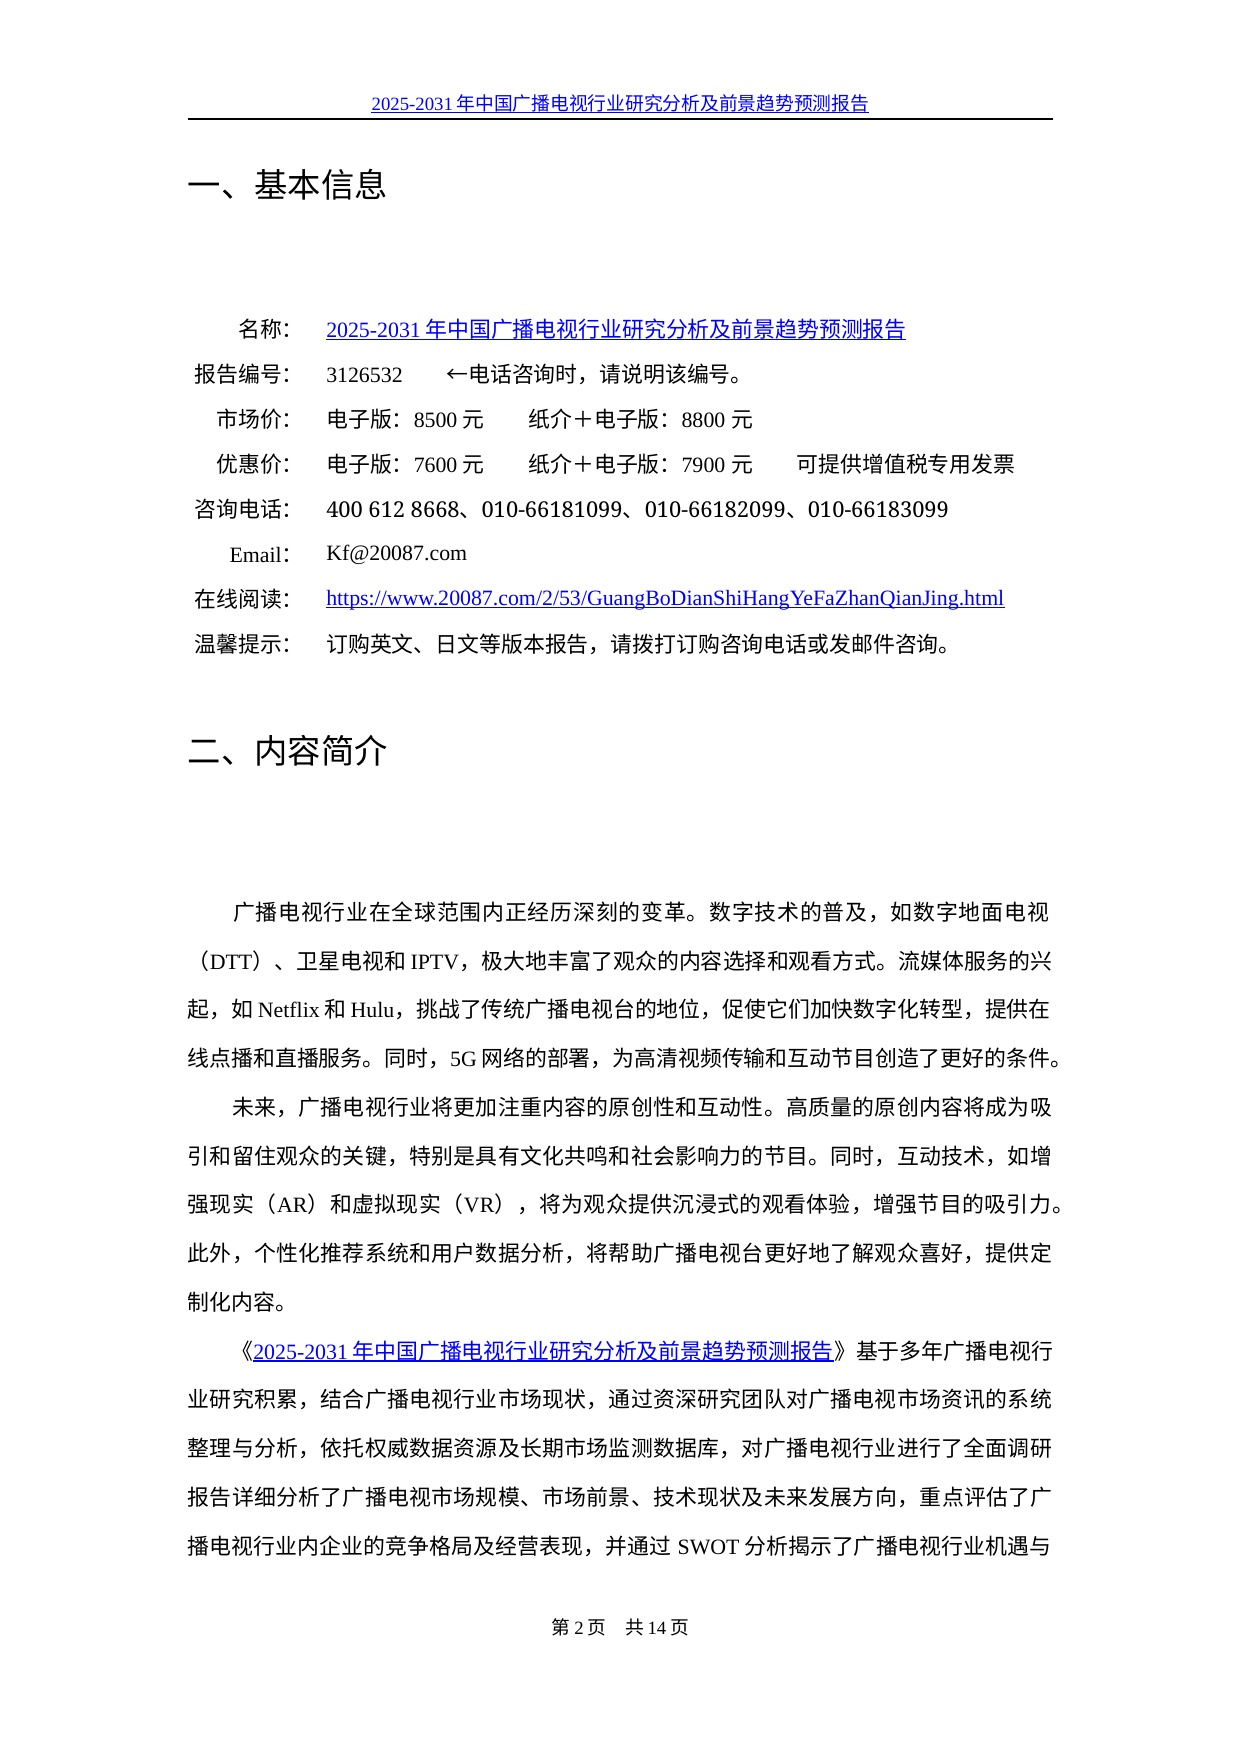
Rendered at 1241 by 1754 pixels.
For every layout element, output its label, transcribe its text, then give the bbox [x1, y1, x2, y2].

table_cell 电子版：8500 元 纸介＋电子版：8800 元 [315, 402, 1073, 447]
table_cell 电子版：7600 元 纸介＋电子版：7900 元 可提供增值税专用发票 [315, 447, 1073, 492]
table_cell 温馨提示： [167, 627, 315, 672]
table_header 2025-2031年中国广播电视行业研究分析及前景趋势预测报告 [315, 312, 1073, 357]
table_cell 市场价： [167, 402, 315, 447]
table_cell Kf@20087.com [315, 537, 1073, 582]
table_cell 报告编号： [167, 357, 315, 402]
table_cell 在线阅读： [167, 582, 315, 627]
table_cell [315, 582, 1073, 627]
table_cell 咨询电话： [167, 492, 315, 537]
table_cell 订购英文、日文等版本报告，请拨打订购咨询电话或发邮件咨询。 [315, 627, 1073, 672]
title 一、基本信息 [187, 150, 1053, 215]
table_header 名称： [167, 312, 315, 357]
table_cell 3126532 ←电话咨询时，请说明该编号。 [315, 357, 1073, 402]
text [187, 894, 1053, 1561]
table_cell 400 612 8668、010-66181099、010-66182099、010-66183099 [315, 492, 1073, 537]
table_cell 优惠价： [167, 447, 315, 492]
table_cell Email： [167, 537, 315, 582]
title 二、内容简介 [187, 717, 1053, 782]
